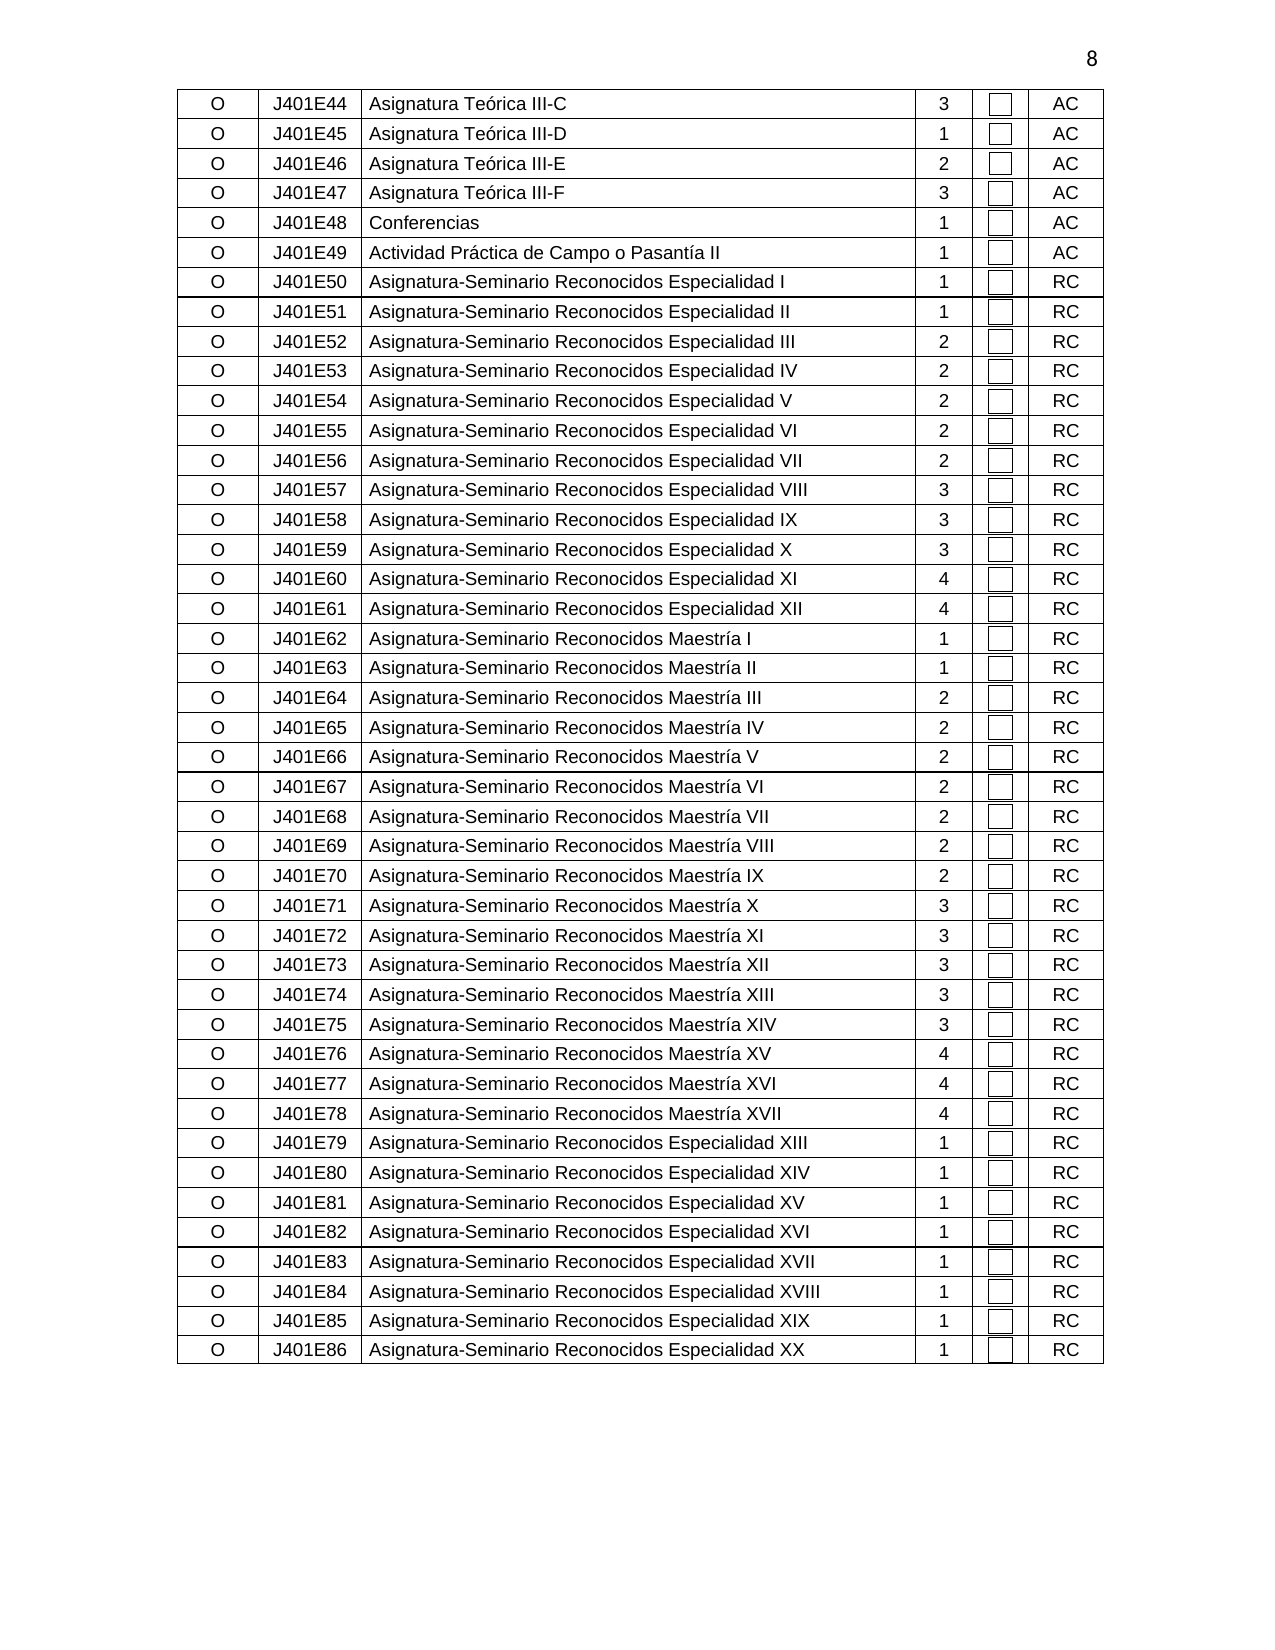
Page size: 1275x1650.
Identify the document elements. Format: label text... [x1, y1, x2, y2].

table_cell [973, 268, 1028, 296]
table_cell J401E79 [259, 1129, 361, 1157]
table_cell Asignatura-Seminario Reconocidos Especialidad IX [362, 505, 915, 534]
table_cell O [178, 1218, 258, 1246]
table_cell 4 [916, 1040, 972, 1068]
table_cell J401E58 [259, 505, 361, 534]
table_cell J401E46 [259, 149, 361, 178]
table_cell RC [1029, 594, 1103, 623]
table_cell J401E78 [259, 1099, 361, 1128]
table_cell 1 [916, 238, 972, 267]
table_cell 4 [916, 565, 972, 593]
table_cell J401E84 [259, 1277, 361, 1306]
table_cell [973, 802, 1028, 831]
table_cell 1 [916, 298, 972, 326]
table_cell O [178, 1307, 258, 1335]
table_cell 3 [916, 90, 972, 118]
table_cell O [178, 535, 258, 563]
table_cell RC [1029, 505, 1103, 534]
table_cell [973, 298, 1028, 326]
table_cell O [178, 565, 258, 593]
table_cell J401E55 [259, 416, 361, 445]
table_cell Conferencias [362, 208, 915, 237]
table_cell J401E44 [259, 90, 361, 118]
table_cell J401E47 [259, 179, 361, 207]
table_cell Asignatura-Seminario Reconocidos Especialidad XIV [362, 1158, 915, 1187]
table_cell Asignatura-Seminario Reconocidos Maestría X [362, 891, 915, 920]
table_cell 4 [916, 594, 972, 623]
table_cell [973, 119, 1028, 148]
table_cell RC [1029, 1099, 1103, 1128]
table_cell [973, 505, 1028, 534]
table_cell O [178, 238, 258, 267]
table_cell Asignatura-Seminario Reconocidos Maestría XII [362, 951, 915, 979]
table_cell RC [1029, 1010, 1103, 1038]
table_cell J401E70 [259, 861, 361, 890]
table_cell Asignatura-Seminario Reconocidos Maestría I [362, 624, 915, 653]
table_cell J401E56 [259, 446, 361, 474]
table_cell J401E54 [259, 386, 361, 415]
table_cell RC [1029, 773, 1103, 801]
table_cell J401E76 [259, 1040, 361, 1068]
table_cell Asignatura Teórica III-C [362, 90, 915, 118]
table_cell Asignatura-Seminario Reconocidos Especialidad V [362, 386, 915, 415]
table_cell O [178, 624, 258, 653]
table_cell Asignatura-Seminario Reconocidos Maestría XIII [362, 980, 915, 1009]
table_cell RC [1029, 446, 1103, 474]
table_cell O [178, 327, 258, 356]
table_cell 2 [916, 357, 972, 385]
table_cell J401E62 [259, 624, 361, 653]
table_cell J401E53 [259, 357, 361, 385]
table_cell J401E81 [259, 1188, 361, 1217]
table_cell [973, 149, 1028, 178]
table_cell RC [1029, 298, 1103, 326]
table_cell 2 [916, 743, 972, 771]
table_cell [973, 624, 1028, 653]
table_cell O [178, 1069, 258, 1098]
table_cell [973, 179, 1028, 207]
table_cell 1 [916, 1218, 972, 1246]
table_cell RC [1029, 386, 1103, 415]
table_cell [973, 773, 1028, 801]
table_cell RC [1029, 654, 1103, 682]
table_cell RC [1029, 268, 1103, 296]
table_cell J401E57 [259, 476, 361, 504]
table_cell J401E72 [259, 921, 361, 949]
table_cell Asignatura-Seminario Reconocidos Especialidad X [362, 535, 915, 563]
table_cell Asignatura Teórica III-D [362, 119, 915, 148]
table_cell RC [1029, 921, 1103, 949]
table_cell 2 [916, 861, 972, 890]
table_cell Actividad Práctica de Campo o Pasantía II [362, 238, 915, 267]
table_cell Asignatura-Seminario Reconocidos Especialidad XV [362, 1188, 915, 1217]
table_cell Asignatura-Seminario Reconocidos Maestría III [362, 683, 915, 712]
table_cell J401E77 [259, 1069, 361, 1098]
table_cell Asignatura-Seminario Reconocidos Maestría XI [362, 921, 915, 949]
table_cell [973, 535, 1028, 563]
table_cell 3 [916, 1010, 972, 1038]
table_cell [973, 476, 1028, 504]
table_cell O [178, 713, 258, 742]
table_cell Asignatura-Seminario Reconocidos Maestría VIII [362, 832, 915, 860]
table_cell J401E51 [259, 298, 361, 326]
table_cell O [178, 743, 258, 771]
table_cell 1 [916, 268, 972, 296]
table_cell J401E45 [259, 119, 361, 148]
table_cell Asignatura-Seminario Reconocidos Especialidad XI [362, 565, 915, 593]
table_cell J401E67 [259, 773, 361, 801]
table_cell [973, 386, 1028, 415]
table_cell Asignatura-Seminario Reconocidos Especialidad III [362, 327, 915, 356]
table_cell RC [1029, 743, 1103, 771]
table_cell 2 [916, 416, 972, 445]
table_cell RC [1029, 357, 1103, 385]
table_cell RC [1029, 476, 1103, 504]
table_cell O [178, 208, 258, 237]
table_cell 1 [916, 1158, 972, 1187]
table_cell J401E82 [259, 1218, 361, 1246]
table_cell J401E73 [259, 951, 361, 979]
table_cell 2 [916, 327, 972, 356]
table_cell J401E64 [259, 683, 361, 712]
table_cell RC [1029, 861, 1103, 890]
table_cell RC [1029, 1188, 1103, 1217]
table_cell [973, 951, 1028, 979]
table_cell RC [1029, 624, 1103, 653]
table_cell Asignatura-Seminario Reconocidos Maestría XVI [362, 1069, 915, 1098]
table_cell O [178, 149, 258, 178]
table_cell O [178, 446, 258, 474]
table_cell RC [1029, 327, 1103, 356]
table_cell J401E50 [259, 268, 361, 296]
table_cell 3 [916, 980, 972, 1009]
table_cell O [178, 416, 258, 445]
table_cell 1 [916, 1336, 972, 1363]
table_cell [973, 594, 1028, 623]
table_cell [973, 1099, 1028, 1128]
table_cell Asignatura-Seminario Reconocidos Especialidad XII [362, 594, 915, 623]
table_cell [973, 1069, 1028, 1098]
table_cell O [178, 476, 258, 504]
table_cell O [178, 119, 258, 148]
table_cell RC [1029, 565, 1103, 593]
table_cell RC [1029, 980, 1103, 1009]
table_cell 1 [916, 1277, 972, 1306]
table_cell O [178, 654, 258, 682]
table_cell O [178, 921, 258, 949]
table_cell O [178, 980, 258, 1009]
table_cell [973, 891, 1028, 920]
table_cell RC [1029, 1129, 1103, 1157]
table_cell O [178, 773, 258, 801]
table_cell J401E48 [259, 208, 361, 237]
table_cell [973, 654, 1028, 682]
table_cell J401E85 [259, 1307, 361, 1335]
table_cell Asignatura-Seminario Reconocidos Maestría XIV [362, 1010, 915, 1038]
table_cell AC [1029, 119, 1103, 148]
table_cell [973, 980, 1028, 1009]
table_cell [973, 90, 1028, 118]
table_cell AC [1029, 90, 1103, 118]
table_cell J401E65 [259, 713, 361, 742]
table_cell 1 [916, 1129, 972, 1157]
table_cell [973, 1336, 1028, 1363]
table_cell [973, 743, 1028, 771]
table_cell O [178, 683, 258, 712]
table_cell RC [1029, 1069, 1103, 1098]
table_cell J401E80 [259, 1158, 361, 1187]
table_cell AC [1029, 238, 1103, 267]
table_cell O [178, 594, 258, 623]
table_cell [973, 683, 1028, 712]
table_cell O [178, 1188, 258, 1217]
table_cell J401E49 [259, 238, 361, 267]
table_cell AC [1029, 208, 1103, 237]
table_cell Asignatura-Seminario Reconocidos Especialidad XX [362, 1336, 915, 1363]
table_cell O [178, 357, 258, 385]
table_cell O [178, 1010, 258, 1038]
table_cell 2 [916, 773, 972, 801]
table_cell 2 [916, 446, 972, 474]
table_cell 4 [916, 1099, 972, 1128]
table_cell Asignatura-Seminario Reconocidos Maestría V [362, 743, 915, 771]
table_cell Asignatura-Seminario Reconocidos Especialidad XVIII [362, 1277, 915, 1306]
table_cell RC [1029, 1218, 1103, 1246]
table_cell [973, 327, 1028, 356]
table_cell Asignatura-Seminario Reconocidos Especialidad XVII [362, 1248, 915, 1276]
table_cell Asignatura-Seminario Reconocidos Maestría VI [362, 773, 915, 801]
table_cell 4 [916, 1069, 972, 1098]
table_cell Asignatura-Seminario Reconocidos Maestría IX [362, 861, 915, 890]
table_cell RC [1029, 535, 1103, 563]
table_cell [973, 416, 1028, 445]
table_cell O [178, 298, 258, 326]
table_cell J401E83 [259, 1248, 361, 1276]
table_cell J401E75 [259, 1010, 361, 1038]
table_cell O [178, 268, 258, 296]
table_cell 2 [916, 713, 972, 742]
table_cell Asignatura Teórica III-F [362, 179, 915, 207]
table_cell [973, 1277, 1028, 1306]
table_cell Asignatura-Seminario Reconocidos Especialidad VI [362, 416, 915, 445]
table_cell RC [1029, 891, 1103, 920]
table_cell 2 [916, 386, 972, 415]
table_cell Asignatura-Seminario Reconocidos Maestría II [362, 654, 915, 682]
table_cell [973, 357, 1028, 385]
table_cell RC [1029, 951, 1103, 979]
table_cell 3 [916, 476, 972, 504]
table_cell [973, 1248, 1028, 1276]
table_cell J401E86 [259, 1336, 361, 1363]
table_cell AC [1029, 179, 1103, 207]
table_cell O [178, 1158, 258, 1187]
table_cell J401E69 [259, 832, 361, 860]
table_cell RC [1029, 832, 1103, 860]
table_cell O [178, 179, 258, 207]
table_cell Asignatura-Seminario Reconocidos Maestría IV [362, 713, 915, 742]
table_cell J401E74 [259, 980, 361, 1009]
table_cell [973, 1158, 1028, 1187]
table_cell J401E60 [259, 565, 361, 593]
table_cell J401E66 [259, 743, 361, 771]
table_cell AC [1029, 149, 1103, 178]
table_cell Asignatura-Seminario Reconocidos Maestría XVII [362, 1099, 915, 1128]
table_cell Asignatura-Seminario Reconocidos Especialidad I [362, 268, 915, 296]
table_cell [973, 713, 1028, 742]
table_cell 1 [916, 1188, 972, 1217]
table_cell [973, 446, 1028, 474]
table_cell [973, 1040, 1028, 1068]
table_cell 2 [916, 802, 972, 831]
table_cell 3 [916, 891, 972, 920]
table_cell 3 [916, 951, 972, 979]
table_cell RC [1029, 416, 1103, 445]
table_cell Asignatura-Seminario Reconocidos Especialidad IV [362, 357, 915, 385]
table_cell [973, 238, 1028, 267]
table_cell Asignatura-Seminario Reconocidos Maestría VII [362, 802, 915, 831]
table_cell O [178, 861, 258, 890]
table_cell RC [1029, 1277, 1103, 1306]
table_cell [973, 1307, 1028, 1335]
table_cell O [178, 1099, 258, 1128]
table_cell J401E61 [259, 594, 361, 623]
table_cell O [178, 951, 258, 979]
table_cell 2 [916, 832, 972, 860]
table_cell Asignatura-Seminario Reconocidos Especialidad XVI [362, 1218, 915, 1246]
table_cell O [178, 832, 258, 860]
table_cell Asignatura-Seminario Reconocidos Maestría XV [362, 1040, 915, 1068]
table_cell [973, 1218, 1028, 1246]
table_cell 3 [916, 505, 972, 534]
table_cell Asignatura-Seminario Reconocidos Especialidad VIII [362, 476, 915, 504]
table_cell 3 [916, 535, 972, 563]
table_cell RC [1029, 1248, 1103, 1276]
table_cell Asignatura Teórica III-E [362, 149, 915, 178]
table_cell 2 [916, 683, 972, 712]
table_cell O [178, 90, 258, 118]
table_cell O [178, 802, 258, 831]
table_cell 1 [916, 1307, 972, 1335]
table_cell 1 [916, 1248, 972, 1276]
table_cell 3 [916, 921, 972, 949]
table_cell J401E68 [259, 802, 361, 831]
table_cell RC [1029, 1158, 1103, 1187]
table_cell O [178, 1129, 258, 1157]
table_cell 1 [916, 624, 972, 653]
table_cell O [178, 891, 258, 920]
table_cell [973, 1188, 1028, 1217]
table_cell [973, 1010, 1028, 1038]
table_cell O [178, 1248, 258, 1276]
table_cell [973, 832, 1028, 860]
table_cell Asignatura-Seminario Reconocidos Especialidad VII [362, 446, 915, 474]
table_cell 3 [916, 179, 972, 207]
table_cell RC [1029, 713, 1103, 742]
table_cell 1 [916, 654, 972, 682]
table_cell RC [1029, 1336, 1103, 1363]
table_cell RC [1029, 1040, 1103, 1068]
table_cell O [178, 1336, 258, 1363]
table_cell [973, 565, 1028, 593]
table_cell O [178, 386, 258, 415]
table_cell [973, 921, 1028, 949]
table_cell J401E59 [259, 535, 361, 563]
table_cell 1 [916, 208, 972, 237]
table_cell J401E71 [259, 891, 361, 920]
table_cell Asignatura-Seminario Reconocidos Especialidad XIII [362, 1129, 915, 1157]
table_cell [973, 861, 1028, 890]
table_cell O [178, 1040, 258, 1068]
table_cell J401E52 [259, 327, 361, 356]
table_cell 2 [916, 149, 972, 178]
table_cell J401E63 [259, 654, 361, 682]
table_cell [973, 208, 1028, 237]
table_cell RC [1029, 1307, 1103, 1335]
table_cell O [178, 1277, 258, 1306]
table_cell RC [1029, 802, 1103, 831]
table_cell O [178, 505, 258, 534]
table_cell [973, 1129, 1028, 1157]
table_cell 1 [916, 119, 972, 148]
table_cell RC [1029, 683, 1103, 712]
table_cell Asignatura-Seminario Reconocidos Especialidad XIX [362, 1307, 915, 1335]
table_cell Asignatura-Seminario Reconocidos Especialidad II [362, 298, 915, 326]
